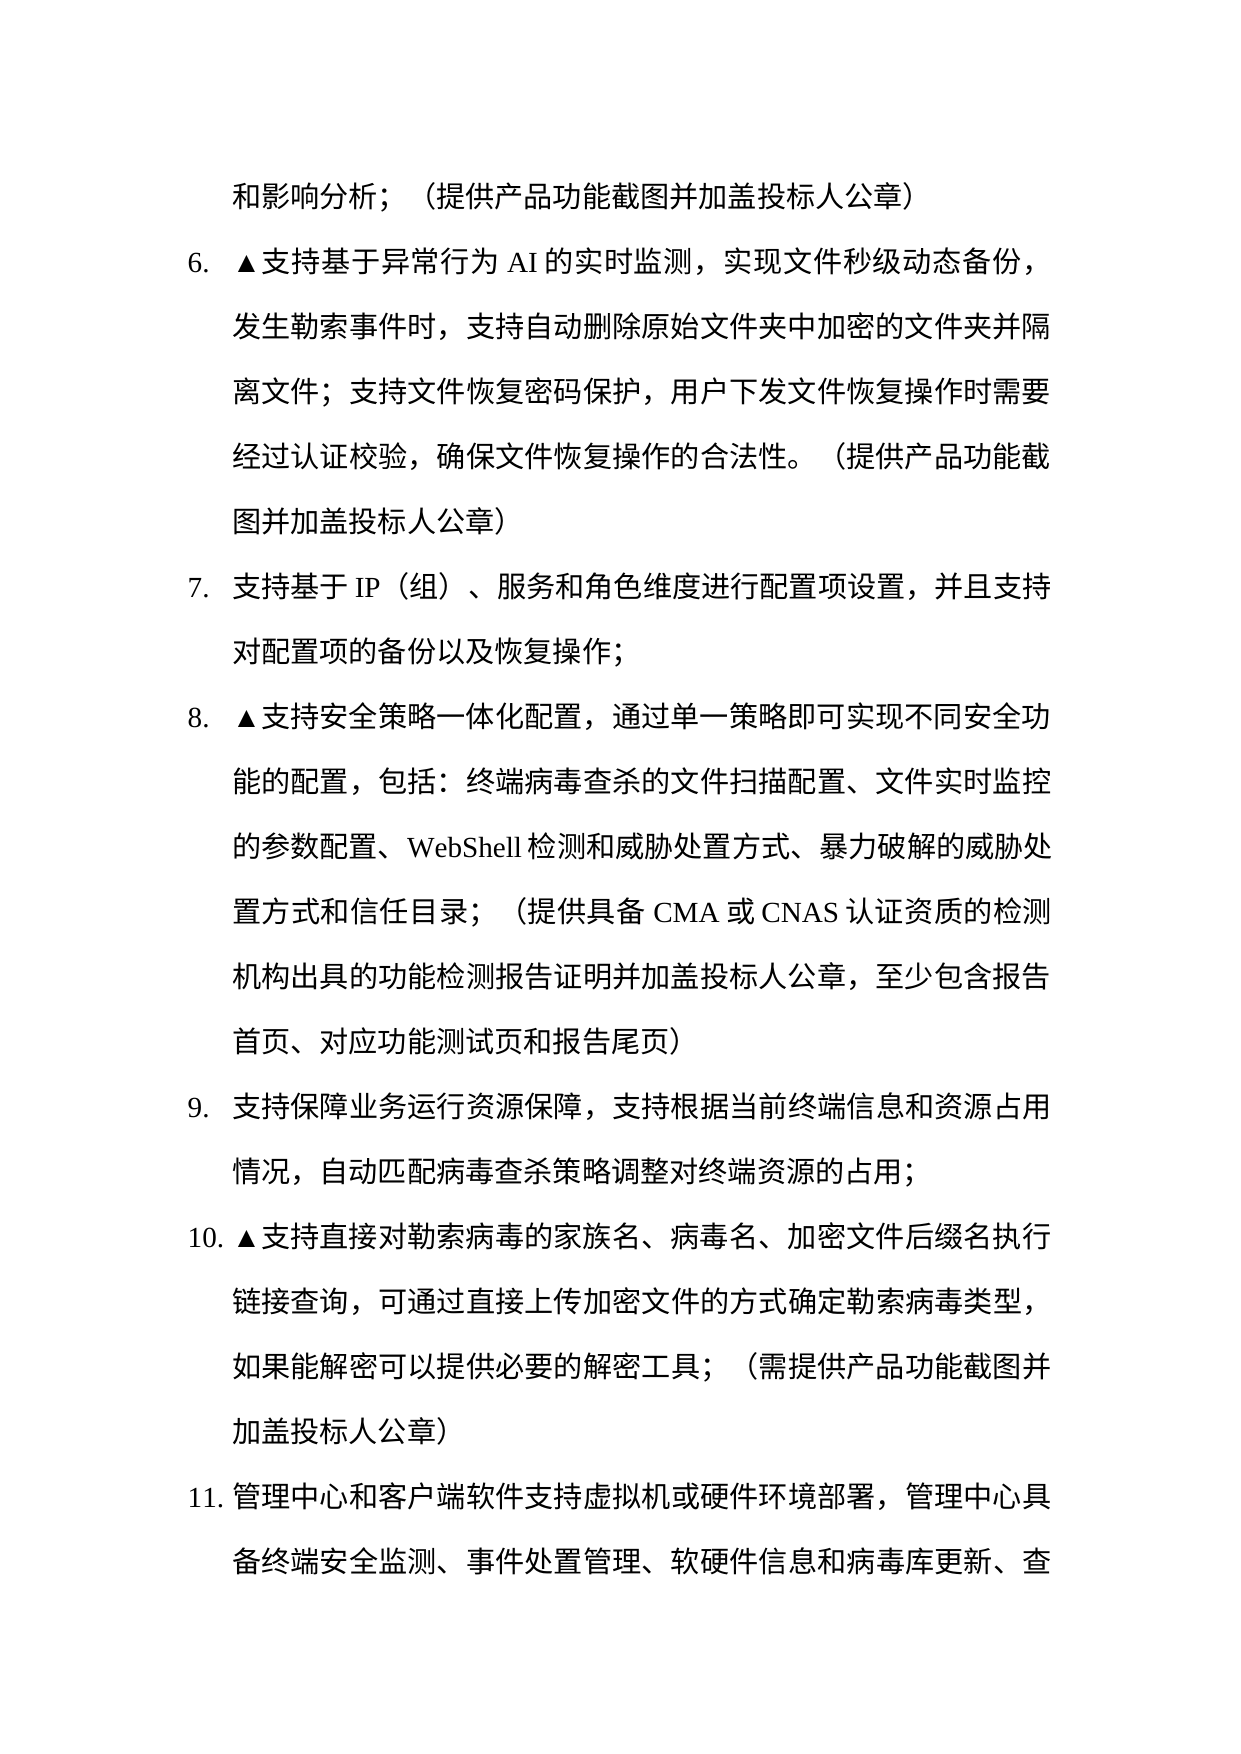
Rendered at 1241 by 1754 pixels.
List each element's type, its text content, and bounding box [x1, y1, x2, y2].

list 支持保障业务运行资源保障，支持根据当前终端信息和资源占用情况，自动匹配病毒查杀策略调整对终端资源的占用； [187, 1072, 1053, 1202]
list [187, 162, 1053, 227]
list ▲支持安全策略一体化配置，通过单一策略即可实现不同安全功能的配置，包括：终端病毒查杀的文件扫描配置、文件实时监控的参数配置、WebShell检测和威胁处置方式、暴力破解的威胁处置方式和信任目录；（提供具备CMA或CNAS认证资质的检测机构出具的功能检测报告证明并加盖投标人公章，至少包含报告首页、对应功能测试页和报告尾页） [187, 682, 1053, 1072]
list ▲支持直接对勒索病毒的家族名、病毒名、加密文件后缀名执行链接查询，可通过直接上传加密文件的方式确定勒索病毒类型，如果能解密可以提供必要的解密工具；（需提供产品功能截图并加盖投标人公章） [187, 1202, 1053, 1462]
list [187, 1462, 1053, 1592]
list ▲支持基于异常行为AI的实时监测，实现文件秒级动态备份，发生勒索事件时，支持自动删除原始文件夹中加密的文件夹并隔离文件；支持文件恢复密码保护，用户下发文件恢复操作时需要经过认证校验，确保文件恢复操作的合法性。（提供产品功能截图并加盖投标人公章） [187, 227, 1053, 552]
list 支持基于IP（组）、服务和角色维度进行配置项设置，并且支持对配置项的备份以及恢复操作； [187, 552, 1053, 682]
